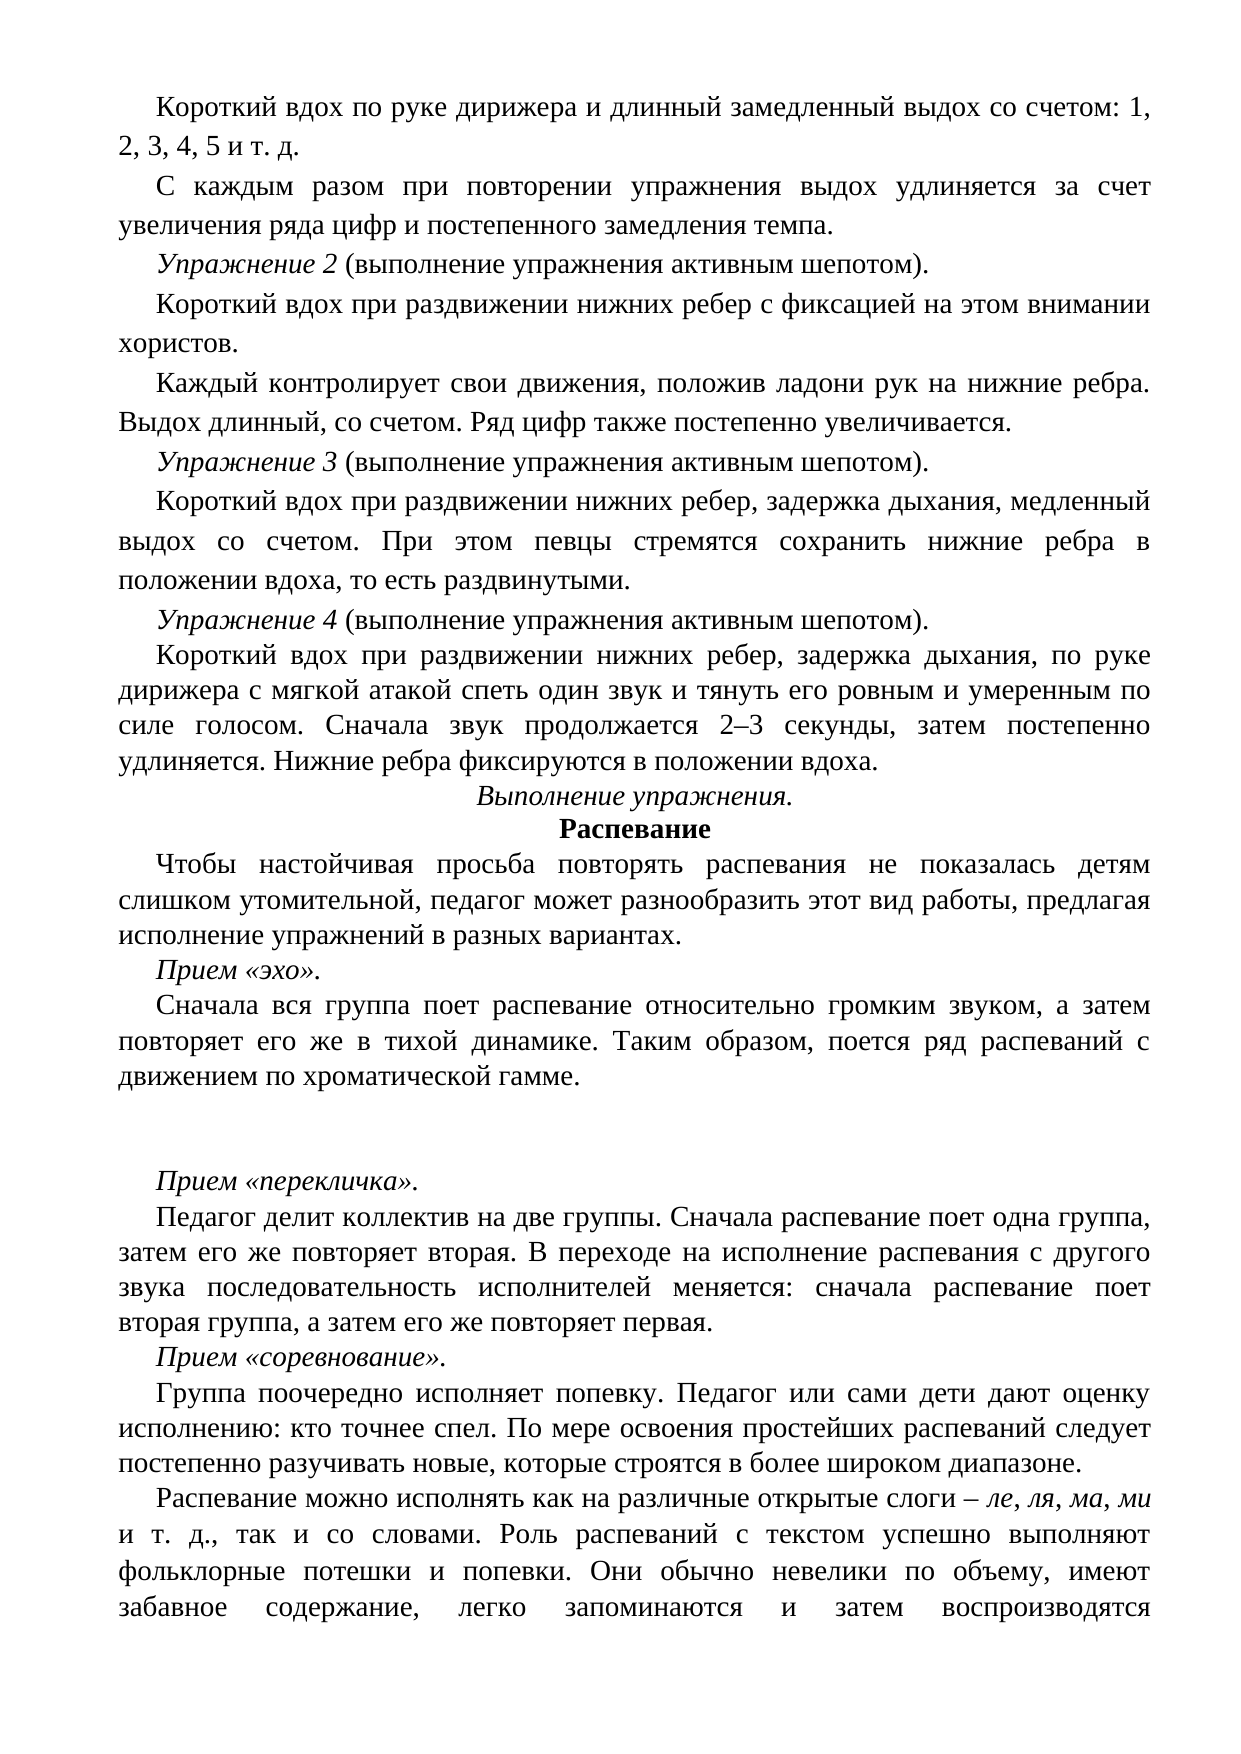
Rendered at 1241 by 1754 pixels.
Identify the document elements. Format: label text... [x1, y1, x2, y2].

text Прием «эхо». [118, 952, 1152, 986]
text Каждый контролирует свои движения, положив ладони рук на нижние ребра. Выдох длинный, со счетом. Ряд цифр также постепенно увеличивается. [118, 365, 1152, 438]
text Упражнение 4 (выполнение упражнения активным шепотом). [118, 602, 1152, 635]
text Группа поочередно исполняет попевку. Педагог или сами дети дают оценку исполнению: кто точнее спел. По мере освоения простейших распеваний следует постепенно разучивать новые, которые строятся в более широком диапазоне. [118, 1375, 1152, 1479]
text Прием «перекличка». [118, 1163, 1152, 1197]
text Сначала вся группа поет распевание относительно громким звуком, а затем повторяет его же в тихой динамике. Таким образом, поется ряд распеваний с движением по хроматической гамме. [118, 987, 1152, 1091]
text Педагог делит коллектив на две группы. Сначала распевание поет одна группа, затем его же повторяет вторая. В переходе на исполнение распевания с другого звука последовательность исполнителей меняется: сначала распевание поет вторая группа, а затем его же повторяет первая. [118, 1199, 1152, 1338]
text Прием «соревнование». [118, 1339, 1152, 1373]
text Чтобы настойчивая просьба повторять распевания не показалась детям слишком утомительной, педагог может разнообразить этот вид работы, предлагая исполнение упражнений в разных вариантах. [118, 847, 1152, 951]
text Распевание [118, 811, 1152, 845]
text Короткий вдох при раздвижении нижних ребер, задержка дыхания, медленный выдох со счетом. При этом певцы стремятся сохранить нижние ребра в положении вдоха, то есть раздвинутыми. [118, 483, 1152, 596]
text Упражнение 2 (выполнение упражнения активным шепотом). [118, 247, 1152, 280]
text Выполнение упражнения. [118, 778, 1152, 811]
text Упражнение 3 (выполнение упражнения активным шепотом). [118, 444, 1152, 477]
text Короткий вдох при раздвижении нижних ребер с фиксацией на этом внимании хористов. [118, 286, 1152, 359]
text Короткий вдох при раздвижении нижних ребер, задержка дыхания, по руке дирижера с мягкой атакой спеть один звук и тянуть его ровным и умеренным по силе голосом. Сначала звук продолжается 2–3 секунды, затем постепенно удлиняется. Нижние ребра фиксируются в положении вдоха. [118, 637, 1152, 776]
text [118, 1480, 1152, 1622]
text Короткий вдох по руке дирижера и длинный замедленный выдох со счетом: 1, 2, 3, 4, 5 и т. д. [118, 89, 1152, 162]
text С каждым разом при повторении упражнения выдох удлиняется за счет увеличения ряда цифр и постепенного замедления темпа. [118, 168, 1152, 241]
